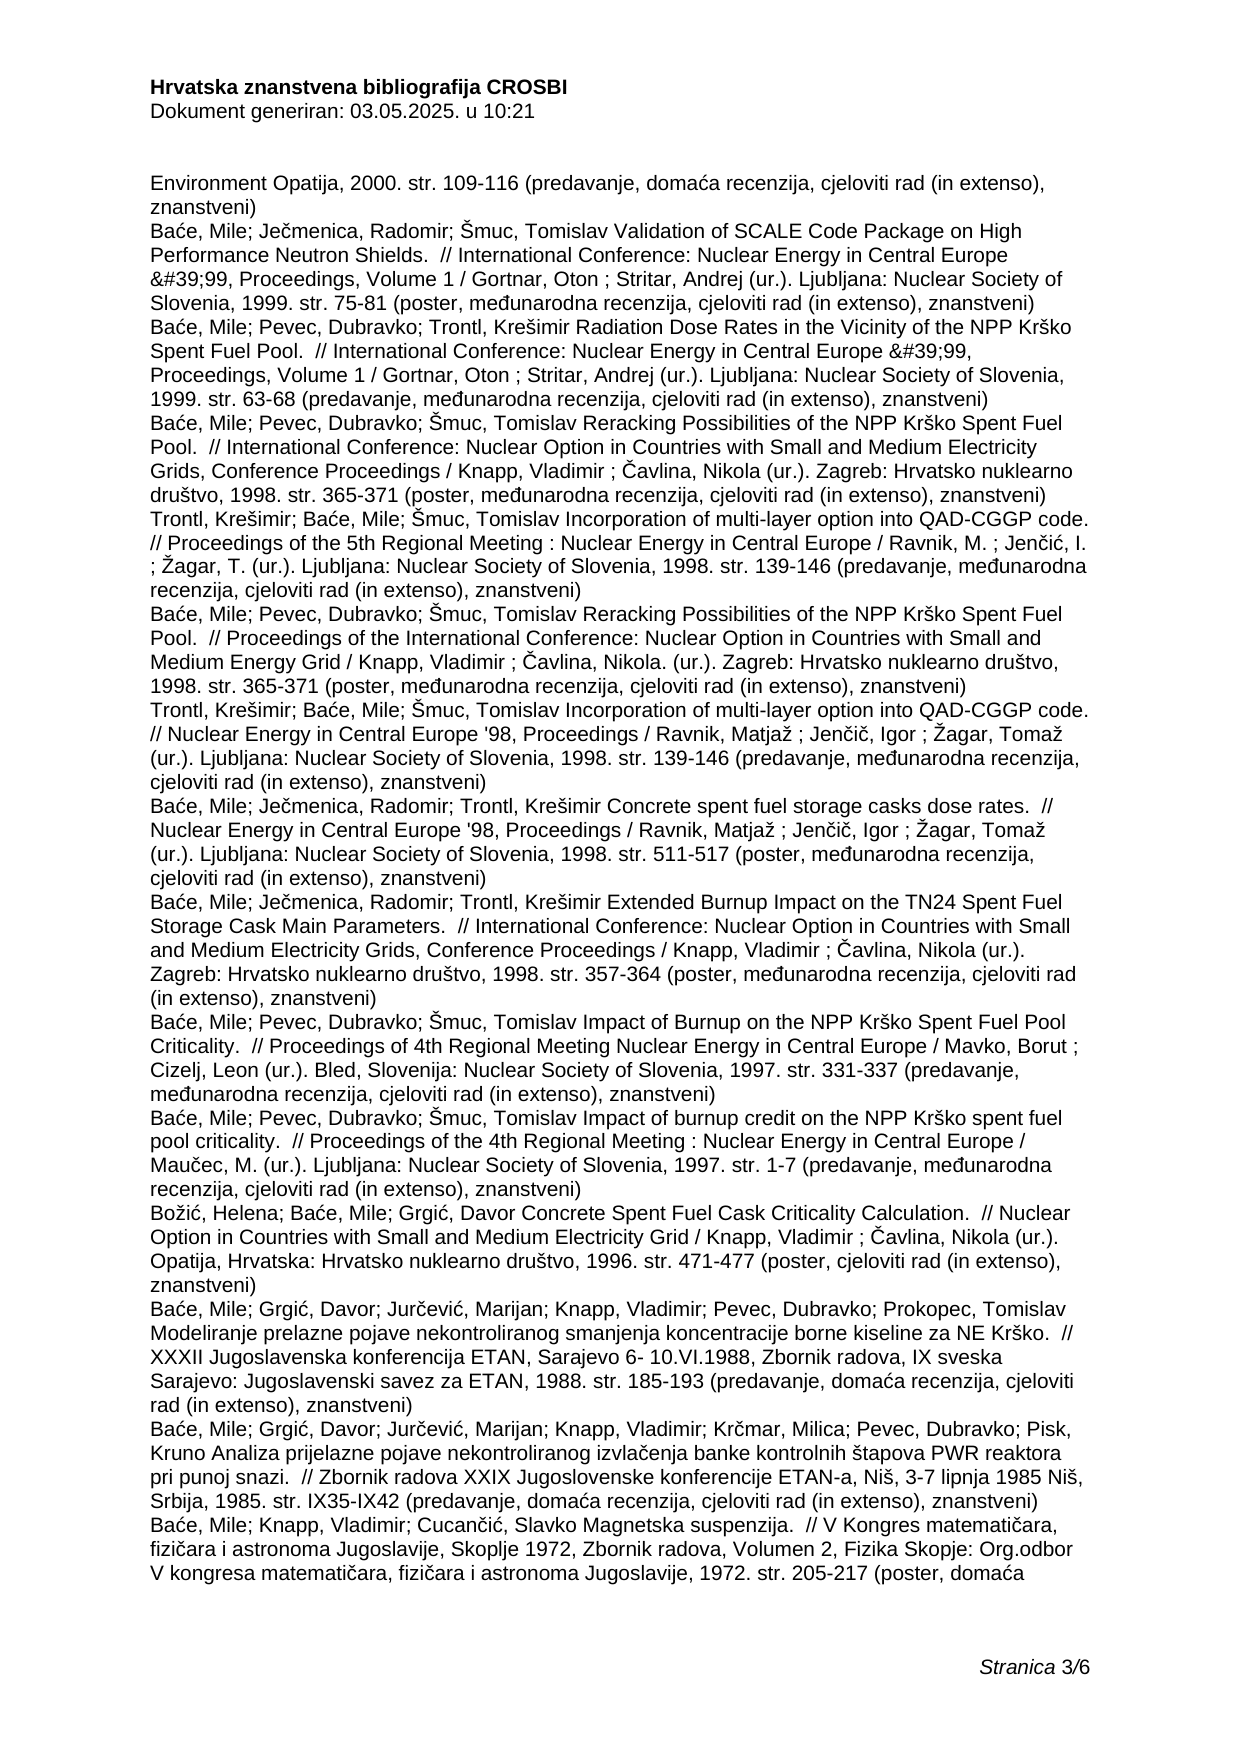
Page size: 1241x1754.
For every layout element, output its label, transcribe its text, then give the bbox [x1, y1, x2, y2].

text Baće, Mile; Grgić, Davor; Jurčević, Marijan; Knapp, Vladimir; Pevec, Dubravko; Prokopec, Tomislav [150, 1297, 1090, 1417]
text Trontl, Krešimir; Baće, Mile; Šmuc, Tomislav [150, 506, 1090, 602]
text Baće, Mile; Pevec, Dubravko; Šmuc, Tomislav [150, 411, 1090, 506]
text Božić, Helena; Baće, Mile; Grgić, Davor [150, 1201, 1090, 1297]
text Baće, Mile; Pevec, Dubravko; Trontl, Krešimir [150, 315, 1090, 411]
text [150, 1513, 1090, 1584]
text Baće, Mile; Pevec, Dubravko; Šmuc, Tomislav [150, 1009, 1090, 1105]
text Baće, Mile; Pevec, Dubravko; Šmuc, Tomislav [150, 602, 1090, 698]
text Trontl, Krešimir; Baće, Mile; Šmuc, Tomislav [150, 698, 1090, 794]
text Baće, Mile; Ječmenica, Radomir; Trontl, Krešimir [150, 890, 1090, 1009]
text Baće, Mile; Pevec, Dubravko; Šmuc, Tomislav [150, 1105, 1090, 1201]
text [150, 171, 1090, 219]
text Baće, Mile; Ječmenica, Radomir; Trontl, Krešimir [150, 794, 1090, 890]
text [150, 219, 1090, 315]
text Baće, Mile; Grgić, Davor; Jurčević, Marijan; Knapp, Vladimir; Krčmar, Milica; Pevec, Dubravko; Pisk, Kruno [150, 1417, 1090, 1513]
